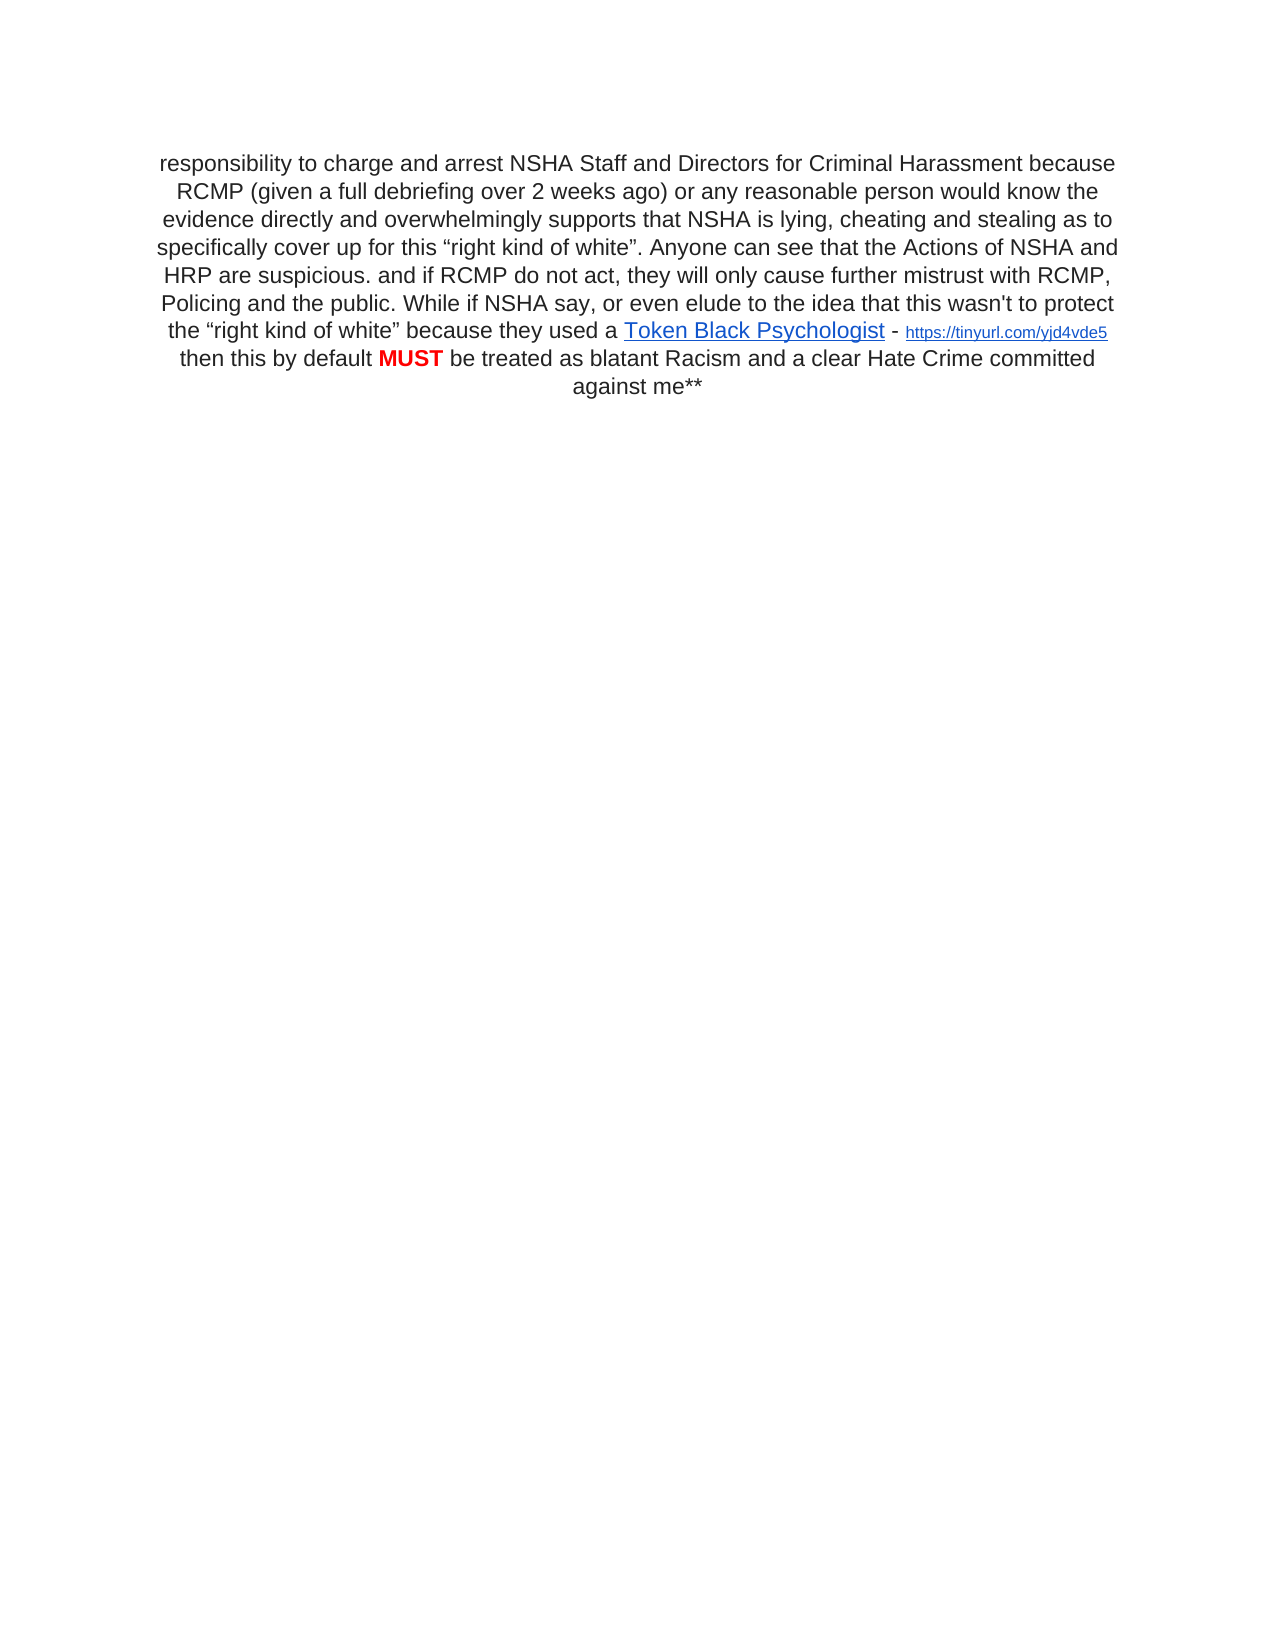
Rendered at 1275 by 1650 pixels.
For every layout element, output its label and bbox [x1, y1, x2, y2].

text [150, 150, 1125, 400]
